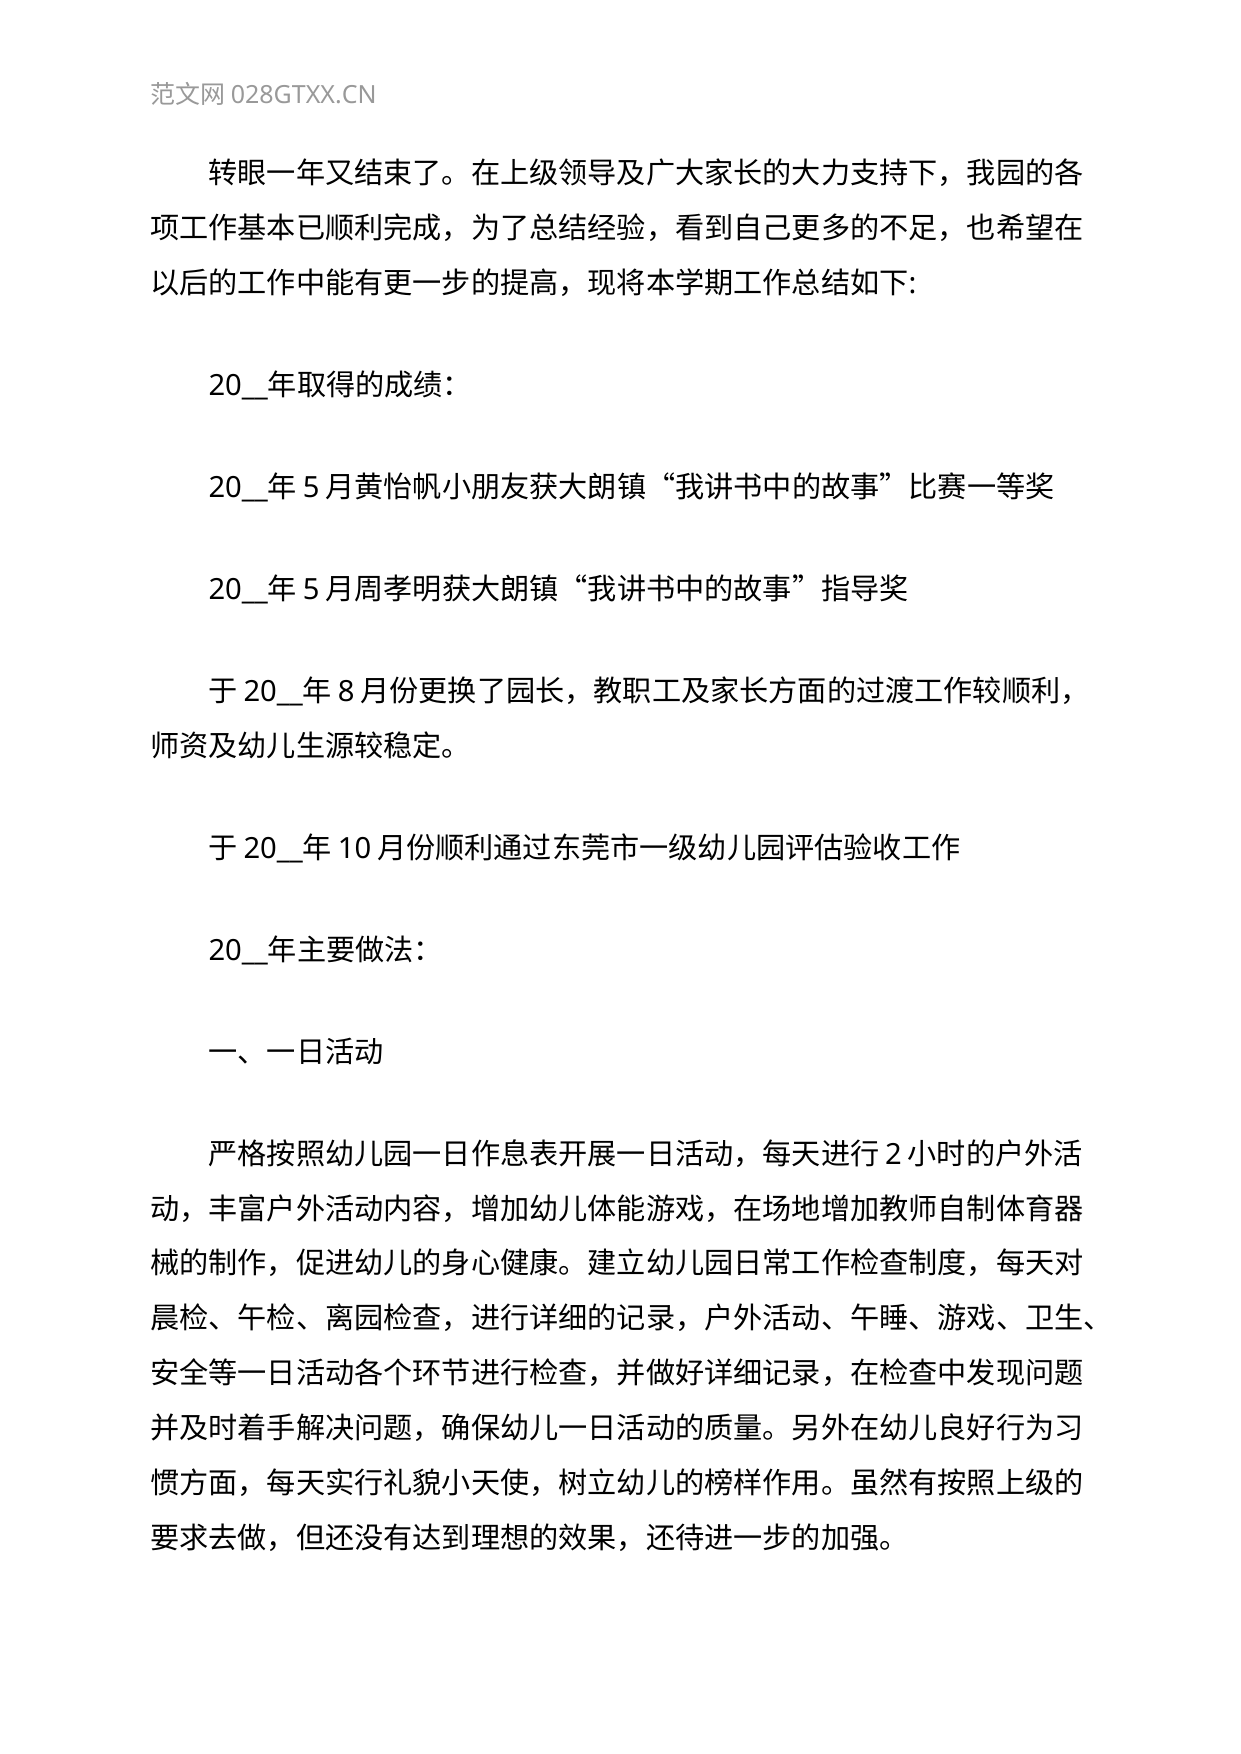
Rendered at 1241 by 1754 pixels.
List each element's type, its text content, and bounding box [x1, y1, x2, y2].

text 于20__年8月份更换了园长，教职工及家长方面的过渡工作较顺利，师资及幼儿生源较稳定。 [150, 668, 1090, 765]
text 于20__年10月份顺利通过东莞市一级幼儿园评估验收工作 [150, 824, 1090, 867]
text 20__年5月黄怡帆小朋友获大朗镇“我讲书中的故事”比赛一等奖 [150, 464, 1090, 506]
text 20__年取得的成绩： [150, 362, 1090, 404]
text 转眼一年又结束了。在上级领导及广大家长的大力支持下，我园的各项工作基本已顺利完成，为了总结经验，看到自己更多的不足，也希望在以后的工作中能有更一步的提高，现将本学期工作总结如下: [150, 150, 1090, 302]
text 20__年5月周孝明获大朗镇“我讲书中的故事”指导奖 [150, 566, 1090, 608]
text 一、一日活动 [150, 1028, 1090, 1071]
text 20__年主要做法： [150, 926, 1090, 969]
text 严格按照幼儿园一日作息表开展一日活动，每天进行2小时的户外活动，丰富户外活动内容，增加幼儿体能游戏，在场地增加教师自制体育器械的制作，促进幼儿的身心健康。建立幼儿园日常工作检查制度，每天对晨检、午检、离园检查，进行详细的记录，户外活动、午睡、游戏、卫生、安全等一日活动各个环节进行检查，并做好详细记录，在检查中发现问题并及时着手解决问题，确保幼儿一日活动的质量。另外在幼儿良好行为习惯方面，每天实行礼貌小天使，树立幼儿的榜样作用。虽然有按照上级的要求去做，但还没有达到理想的效果，还待进一步的加强。 [150, 1130, 1090, 1557]
